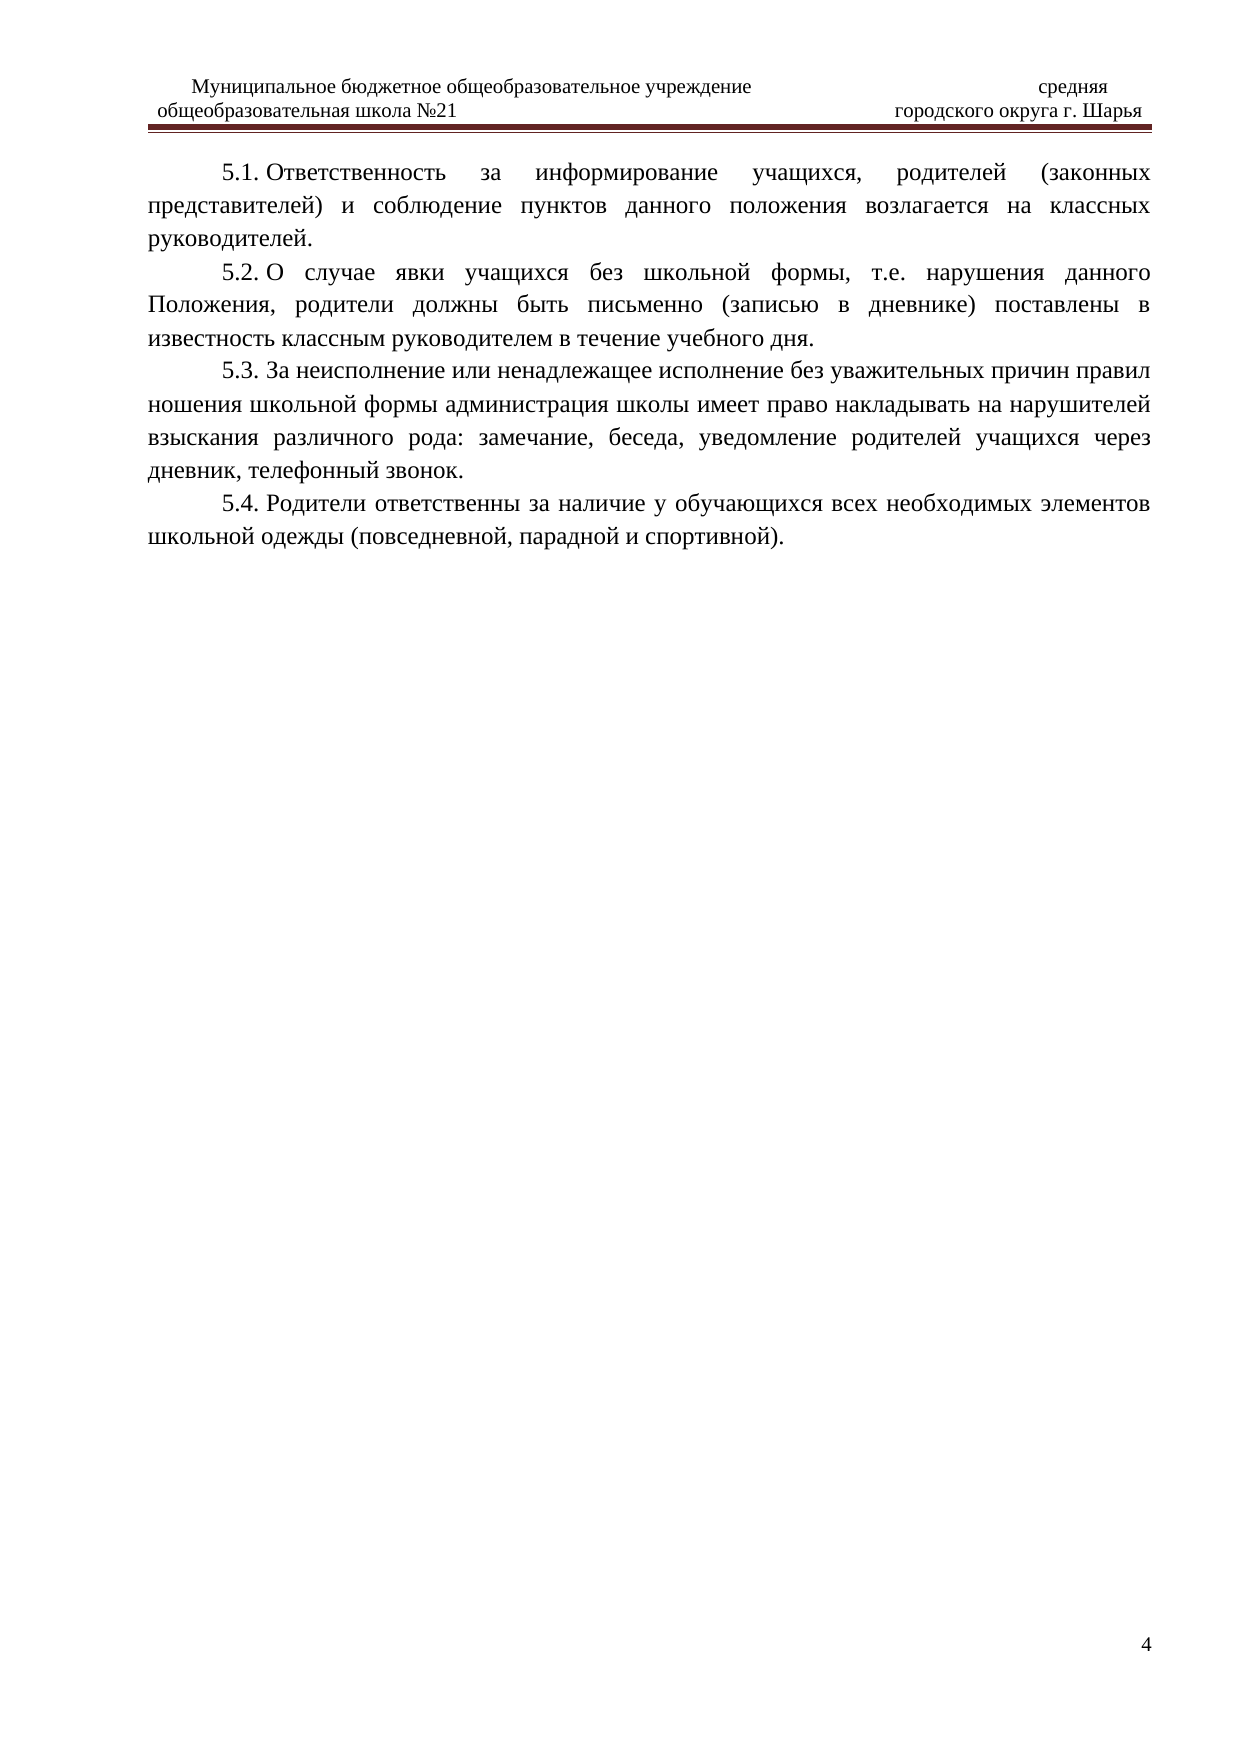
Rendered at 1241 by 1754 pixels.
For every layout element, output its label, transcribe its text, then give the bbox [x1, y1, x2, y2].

list Родители ответственны за наличие у обучающихся всех необходимых элементов школьной одежды (повседневной, парадной и спортивной). [148, 488, 1152, 549]
list Ответственность за информирование учащихся, родителей (законных представителей) и соблюдение пунктов данного положения возлагается на классных руководителей. [148, 157, 1152, 252]
list О случае явки учащихся без школьной формы, т.е. нарушения данного Положения, родители должны быть письменно (записью в дневнике) поставлены в известность классным руководителем в течение учебного дня. [148, 257, 1152, 351]
list За неисполнение или ненадлежащее исполнение без уважительных причин правил ношения школьной формы администрация школы имеет право накладывать на нарушителей взыскания различного рода: замечание, беседа, уведомление родителей учащихся через дневник, телефонный звонок. [148, 356, 1152, 483]
